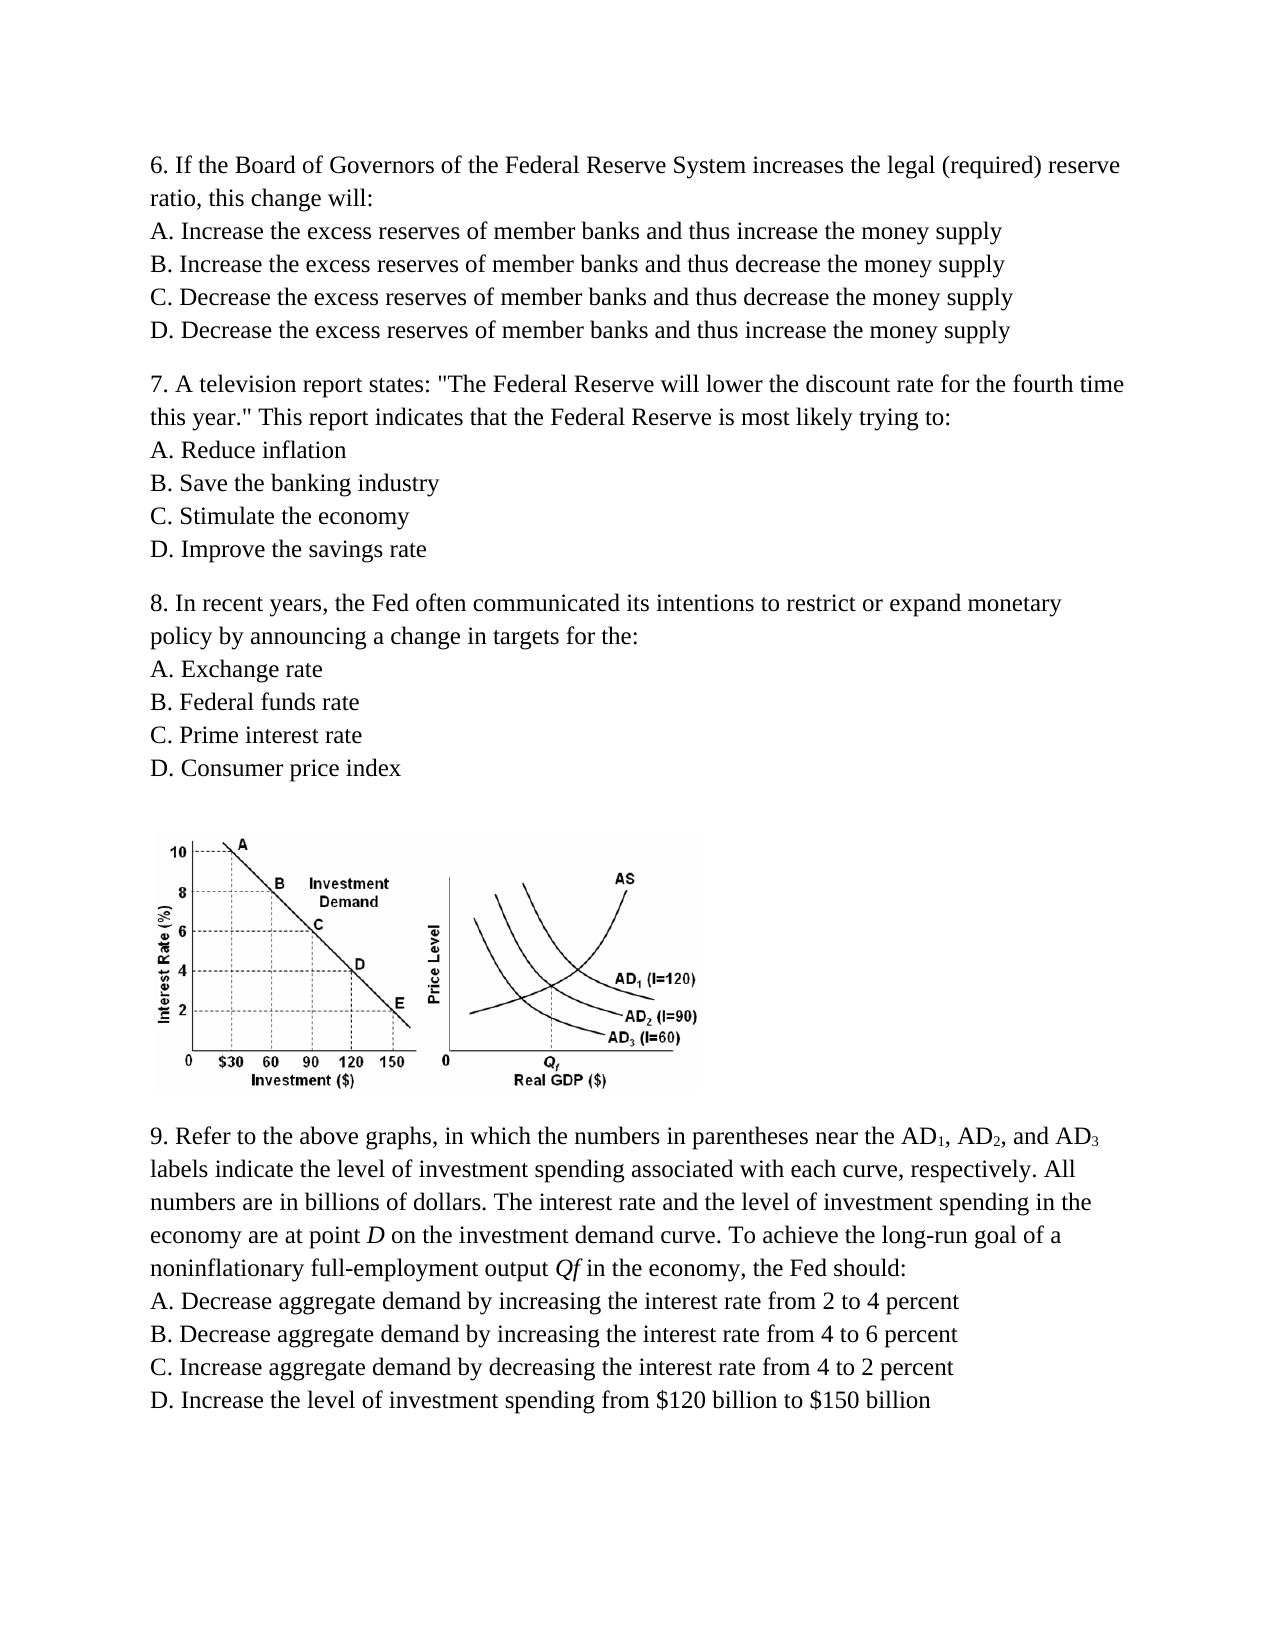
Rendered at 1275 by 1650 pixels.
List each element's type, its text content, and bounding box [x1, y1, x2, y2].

text 9. Refer to the above graphs, in which the numbers in parentheses near the AD1, AD2, and AD3 labels indicate the level of investment spending associated with each curve, respectively. All numbers are in billions of dollars. The interest rate and the level of investment spending in the economy are at point D on the investment demand curve. To achieve the long-run goal of a noninflationary full-employment output Qf in the economy, the Fed should: A. Decrease aggregate demand by increasing the interest rate from 2 to 4 percent B. Decrease aggregate demand by increasing the interest rate from 4 to 6 percent C. Increase aggregate demand by decreasing the interest rate from 4 to 2 percent D. Increase the level of investment spending from $120 billion to $150 billion [150, 1121, 1125, 1414]
text 6. If the Board of Governors of the Federal Reserve System increases the legal (required) reserve ratio, this change will: A. Increase the excess reserves of member banks and thus increase the money supply B. Increase the excess reserves of member banks and thus decrease the money supply C. Decrease the excess reserves of member banks and thus decrease the money supply D. Decrease the excess reserves of member banks and thus increase the money supply [150, 150, 1125, 344]
text 7. A television report states: "The Federal Reserve will lower the discount rate for the fourth time this year." This report indicates that the Federal Reserve is most likely trying to: A. Reduce inflation B. Save the banking industry C. Stimulate the economy D. Improve the savings rate [150, 369, 1125, 563]
text 8. In recent years, the Fed often communicated its intentions to restrict or expand monetary policy by announcing a change in targets for the: A. Exchange rate B. Federal funds rate C. Prime interest rate D. Consumer price index [150, 588, 1125, 782]
